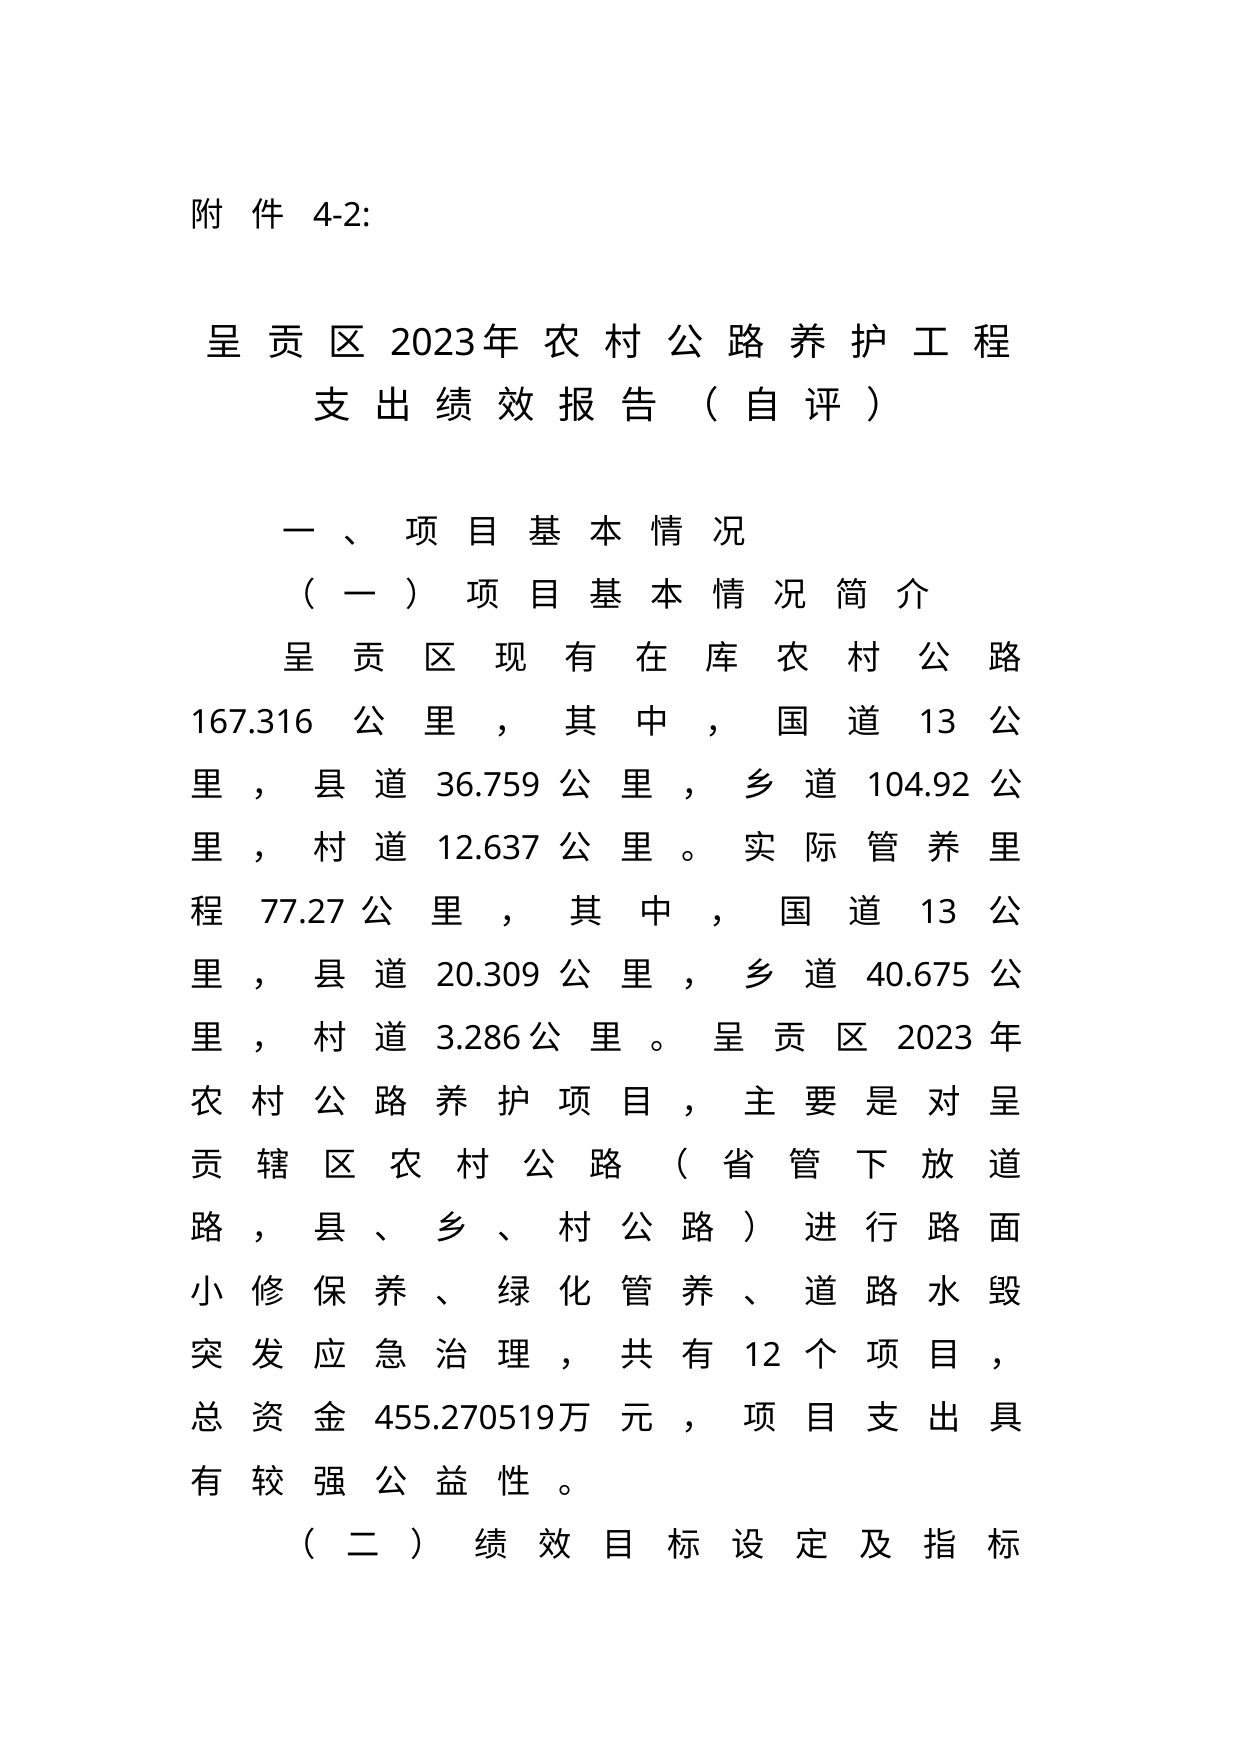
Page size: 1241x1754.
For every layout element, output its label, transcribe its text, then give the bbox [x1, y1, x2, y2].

text 一、项目基本情况 [190, 497, 1050, 560]
text （一）项目基本情况简介 [190, 560, 1050, 624]
text 附件4-2: [190, 180, 1050, 244]
text （二）绩效目标设定及指标完成情况 [190, 1510, 1050, 1574]
text 呈贡区2023年农村公路养护工程支出绩效报告（自评） [190, 307, 1050, 434]
text 呈贡区现有在库农村公路167.316公里，其中，国道13公里，县道36.759公里，乡道104.92公里，村道12.637公里。实际管养里程77.27公里，其中，国道13公里，县道20.309公里，乡道40.675公里，村道3.286公里。呈贡区2023年农村公路养护项目，主要是对呈贡辖区农村公路（省管下放道路，县、乡、村公路）进行路面小修保养、绿化管养、道路水毁突发应急治理，共有12个项目，总资金455.270519万元，项目支出具有较强公益性。 [190, 624, 1050, 1510]
